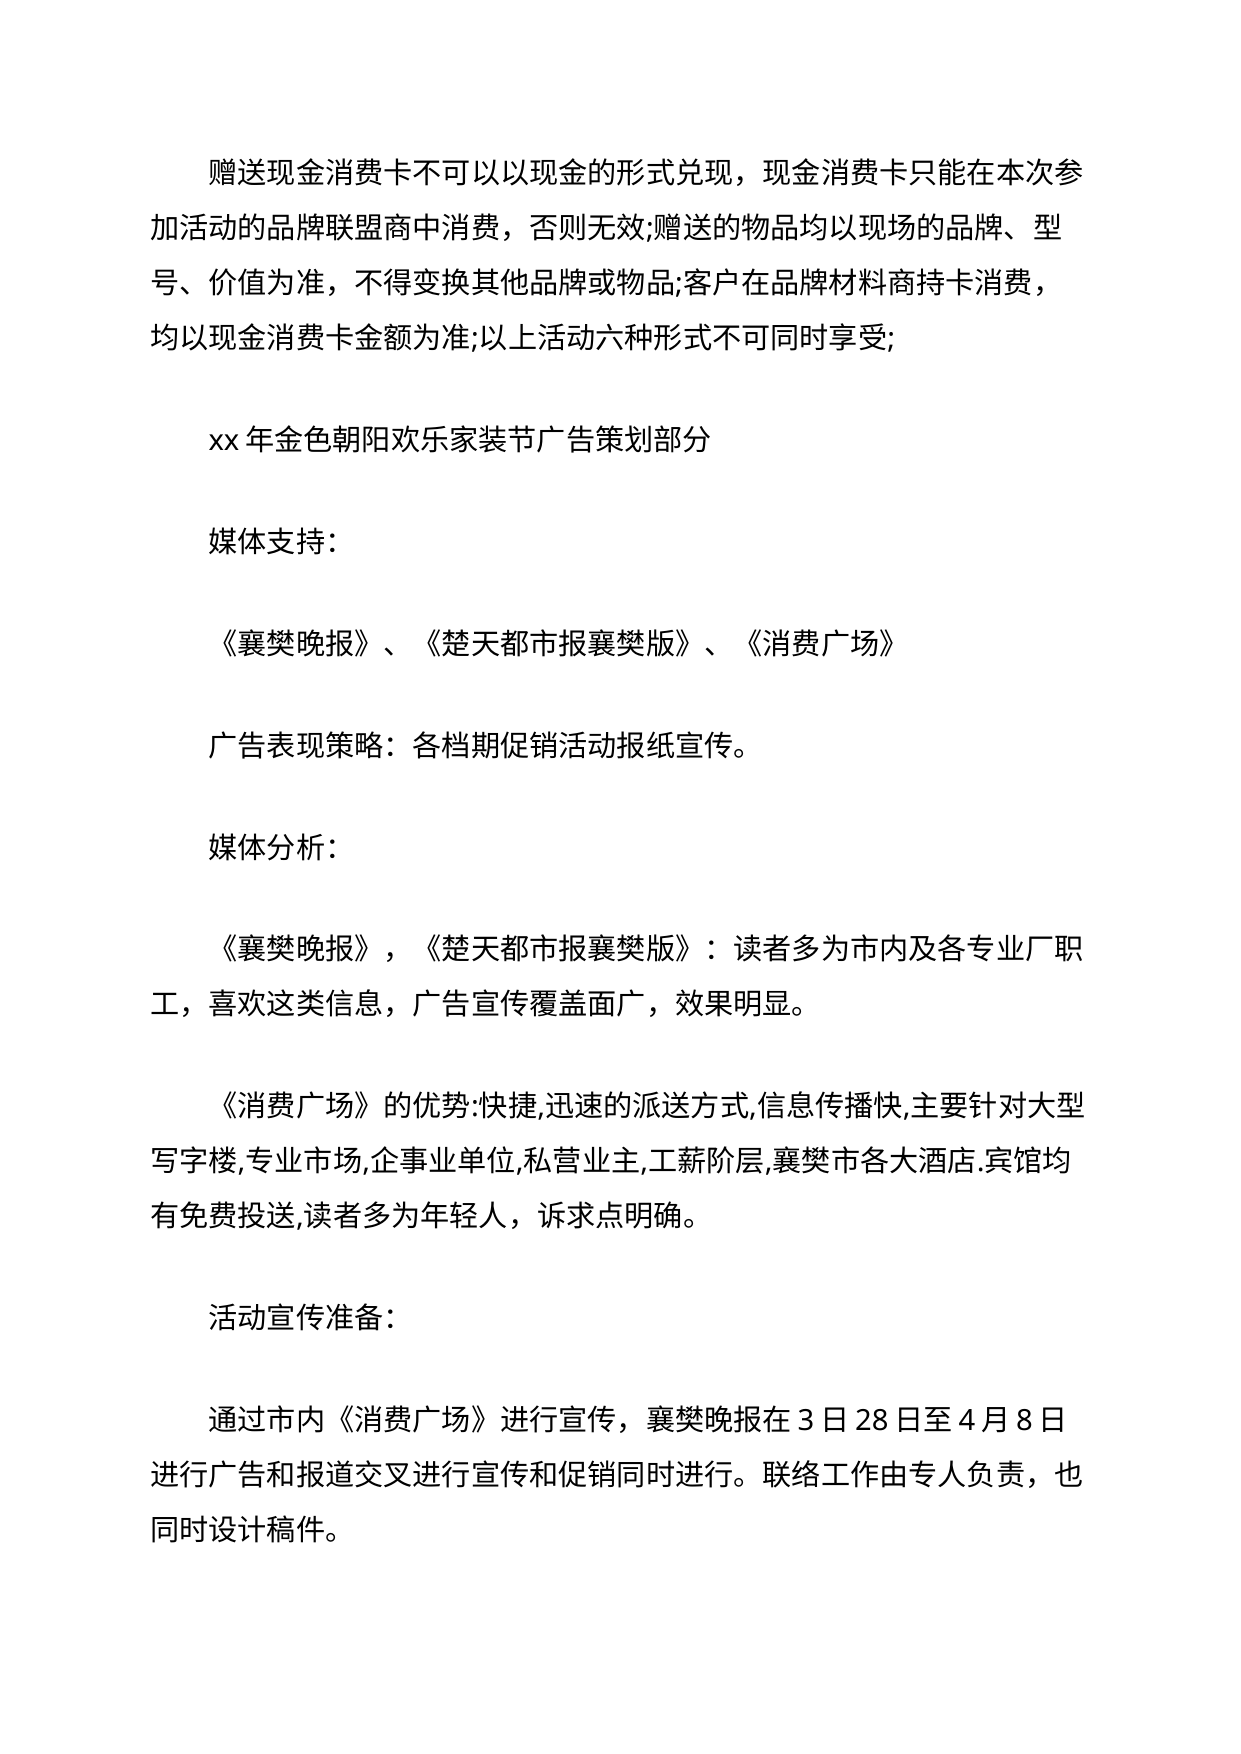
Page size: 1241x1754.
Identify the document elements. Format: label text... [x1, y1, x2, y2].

text 《襄樊晚报》，《楚天都市报襄樊版》：读者多为市内及各专业厂职工，喜欢这类信息，广告宣传覆盖面广，效果明显。 [150, 926, 1090, 1023]
text 媒体分析： [150, 824, 1090, 866]
text 活动宣传准备： [150, 1294, 1090, 1337]
text 通过市内《消费广场》进行宣传，襄樊晚报在3日28日至4月8日进行广告和报道交叉进行宣传和促销同时进行。联络工作由专人负责，也同时设计稿件。 [150, 1396, 1090, 1548]
text 《消费广场》的优势:快捷,迅速的派送方式,信息传播快,主要针对大型写字楼,专业市场,企事业单位,私营业主,工薪阶层,襄樊市各大酒店.宾馆均有免费投送,读者多为年轻人，诉求点明确。 [150, 1083, 1090, 1235]
text 赠送现金消费卡不可以以现金的形式兑现，现金消费卡只能在本次参加活动的品牌联盟商中消费，否则无效;赠送的物品均以现场的品牌、型号、价值为准，不得变换其他品牌或物品;客户在品牌材料商持卡消费，均以现金消费卡金额为准;以上活动六种形式不可同时享受; [150, 150, 1090, 357]
text 广告表现策略：各档期促销活动报纸宣传。 [150, 722, 1090, 765]
text 《襄樊晚报》、《楚天都市报襄樊版》、《消费广场》 [150, 621, 1090, 663]
text 媒体支持： [150, 519, 1090, 561]
text xx年金色朝阳欢乐家装节广告策划部分 [150, 417, 1090, 459]
